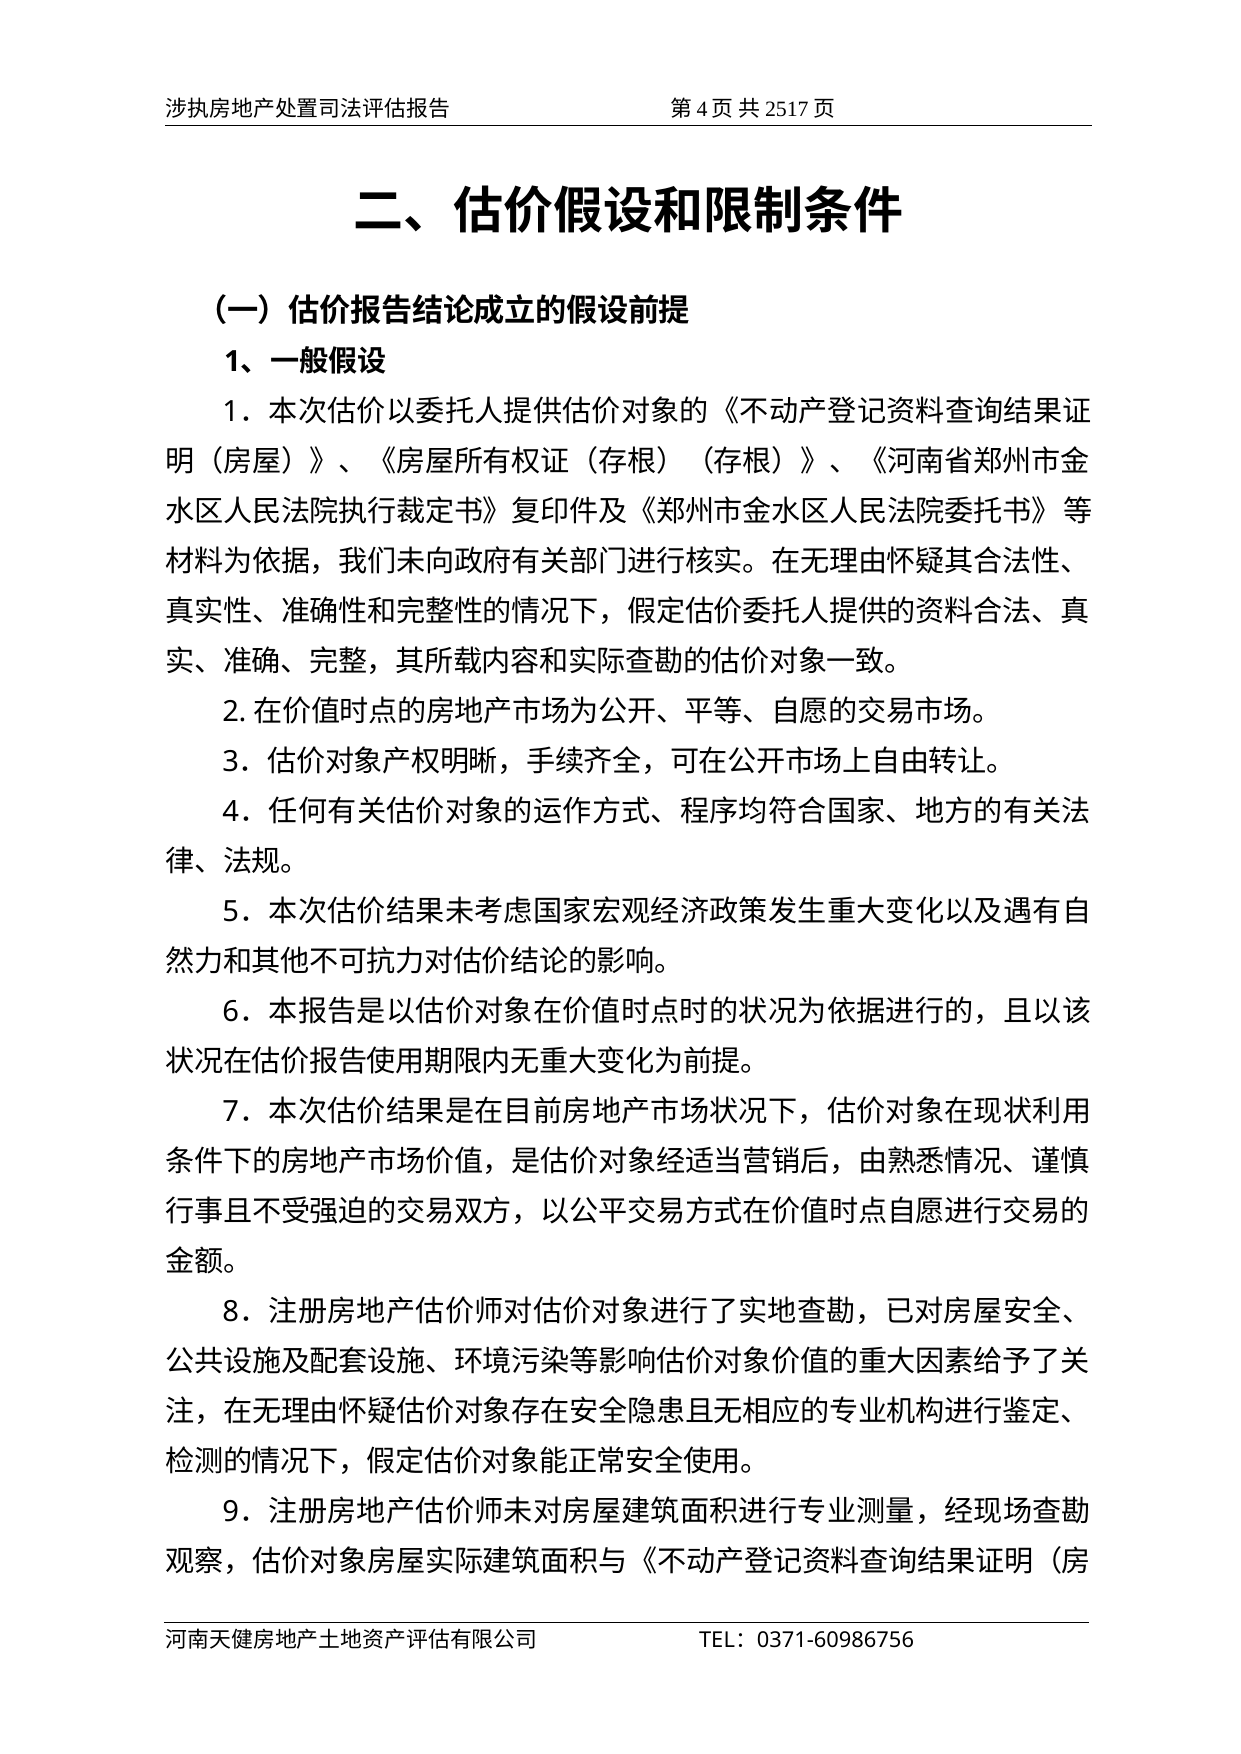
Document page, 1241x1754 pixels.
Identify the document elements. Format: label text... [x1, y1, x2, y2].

text 2. 在价值时点的房地产市场为公开、平等、自愿的交易市场。 [165, 681, 1092, 731]
text 4．任何有关估价对象的运作方式、程序均符合国家、地方的有关法律、法规。 [165, 781, 1092, 881]
text 7．本次估价结果是在目前房地产市场状况下，估价对象在现状利用条件下的房地产市场价值，是估价对象经适当营销后，由熟悉情况、谨慎行事且不受强迫的交易双方，以公平交易方式在价值时点自愿进行交易的金额。 [165, 1081, 1092, 1281]
text 3．估价对象产权明晰，手续齐全，可在公开市场上自由转让。 [165, 731, 1092, 781]
text （一）估价报告结论成立的假设前提 [165, 281, 1092, 331]
text 二、估价假设和限制条件 [165, 161, 1092, 251]
text 6．本报告是以估价对象在价值时点时的状况为依据进行的，且以该状况在估价报告使用期限内无重大变化为前提。 [165, 981, 1092, 1081]
text 1、一般假设 [165, 331, 1092, 381]
text 5．本次估价结果未考虑国家宏观经济政策发生重大变化以及遇有自然力和其他不可抗力对估价结论的影响。 [165, 881, 1092, 981]
text 1．本次估价以委托人提供估价对象的《不动产登记资料查询结果证明（房屋）》、《房屋所有权证（存根）（存根）》、《河南省郑州市金水区人民法院执行裁定书》复印件及《郑州市金水区人民法院委托书》等材料为依据，我们未向政府有关部门进行核实。在无理由怀疑其合法性、真实性、准确性和完整性的情况下，假定估价委托人提供的资料合法、真实、准确、完整，其所载内容和实际查勘的估价对象一致。 [165, 381, 1092, 681]
text 8．注册房地产估价师对估价对象进行了实地查勘，已对房屋安全、公共设施及配套设施、环境污染等影响估价对象价值的重大因素给予了关注，在无理由怀疑估价对象存在安全隐患且无相应的专业机构进行鉴定、检测的情况下，假定估价对象能正常安全使用。 [165, 1281, 1092, 1481]
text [165, 1481, 1092, 1581]
